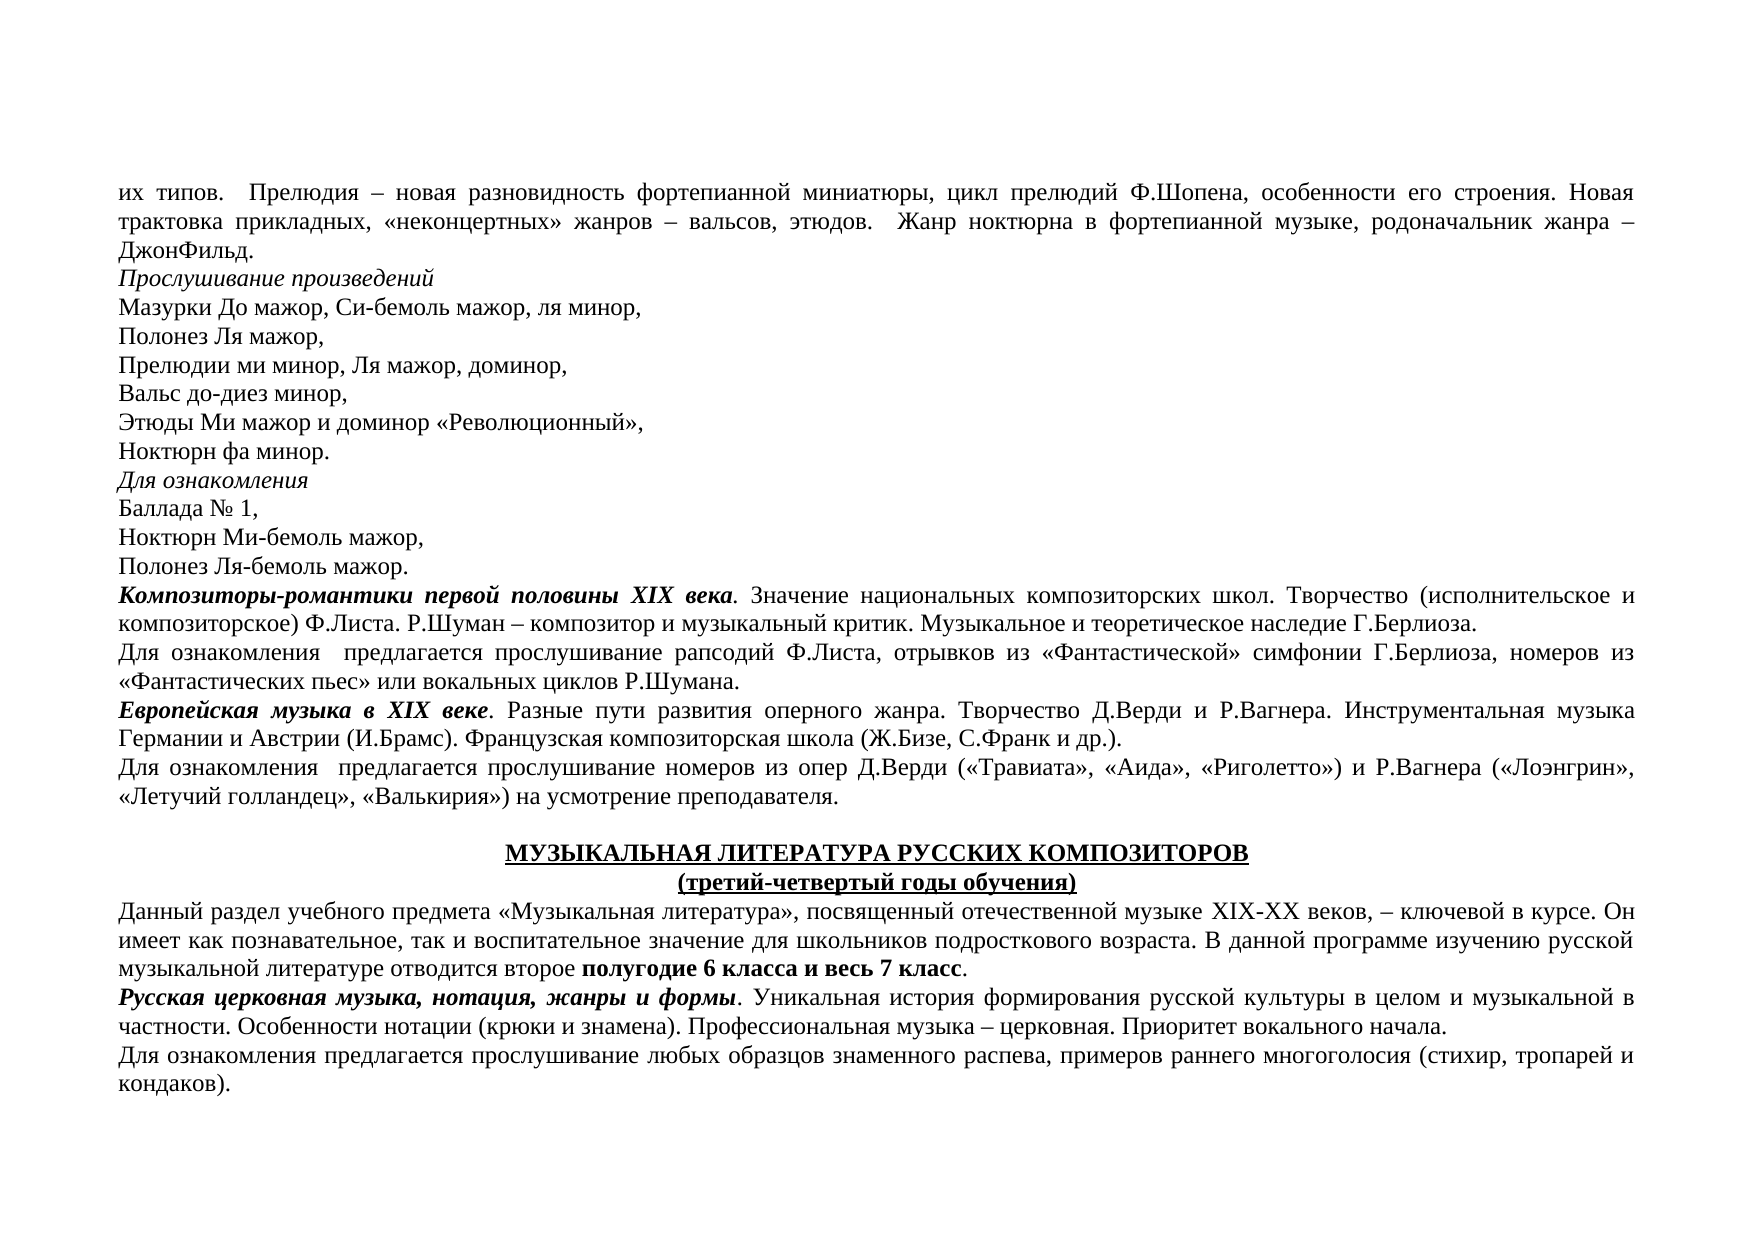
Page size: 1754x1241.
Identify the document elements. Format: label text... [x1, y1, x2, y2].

text Полонез Ля мажор, [118, 321, 1636, 350]
text Этюды Ми мажор и доминор «Революционный», [118, 407, 1636, 436]
text Европейская музыка в XIX веке. Разные пути развития оперного жанра. Творчество Д.Верди и Р.Вагнера. Инструментальная музыка Германии и Австрии (И.Брамс). Французская композиторская школа (Ж.Бизе, С.Франк и др.). [118, 695, 1636, 752]
text Прелюдии ми минор, Ля мажор, доминор, [118, 350, 1636, 378]
text Русская церковная музыка, нотация, жанры и формы. Уникальная история формирования русской культуры в целом и музыкальной в частности. Особенности нотации (крюки и знамена). Профессиональная музыка – церковная. Приоритет вокального начала. [118, 982, 1636, 1040]
text Композиторы-романтики первой половины XIX века. Значение национальных композиторских школ. Творчество (исполнительское и композиторское) Ф.Листа. Р.Шуман – композитор и музыкальный критик. Музыкальное и теоретическое наследие Г.Берлиоза. [118, 580, 1636, 637]
text Ноктюрн фа минор. [118, 436, 1636, 465]
text Для ознакомления предлагается прослушивание любых образцов знаменного распева, примеров раннего многоголосия (стихир, тропарей и кондаков). [118, 1040, 1636, 1097]
text Мазурки До мажор, Си-бемоль мажор, ля минор, [118, 292, 1636, 321]
text Прослушивание произведений [118, 263, 1636, 292]
text Для ознакомления предлагается прослушивание рапсодий Ф.Листа, отрывков из «Фантастической» симфонии Г.Берлиоза, номеров из «Фантастических пьес» или вокальных циклов Р.Шумана. [118, 637, 1636, 695]
text Полонез Ля-бемоль мажор. [118, 551, 1636, 580]
text Данный раздел учебного предмета «Музыкальная литература», посвященный отечественной музыке XIX-XX веков, – ключевой в курсе. Он имеет как познавательное, так и воспитательное значение для школьников подросткового возраста. В данной программе изучению русской музыкальной литературе отводится второе полугодие 6 класса и весь 7 класс. [118, 896, 1636, 982]
text МУЗЫКАЛЬНАЯ ЛИТЕРАТУРА РУССКИХ КОМПОЗИТОРОВ [118, 838, 1636, 867]
text Для ознакомления предлагается прослушивание номеров из опер Д.Верди («Травиата», «Аида», «Риголетто») и Р.Вагнера («Лоэнгрин», «Летучий голландец», «Валькирия») на усмотрение преподавателя. [118, 752, 1636, 810]
text Баллада № 1, [118, 493, 1636, 522]
text Для ознакомления [118, 465, 1636, 493]
text (третий-четвертый годы обучения) [118, 867, 1636, 896]
text Вальс до-диез минор, [118, 378, 1636, 407]
text Ноктюрн Ми-бемоль мажор, [118, 522, 1636, 551]
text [118, 177, 1636, 263]
